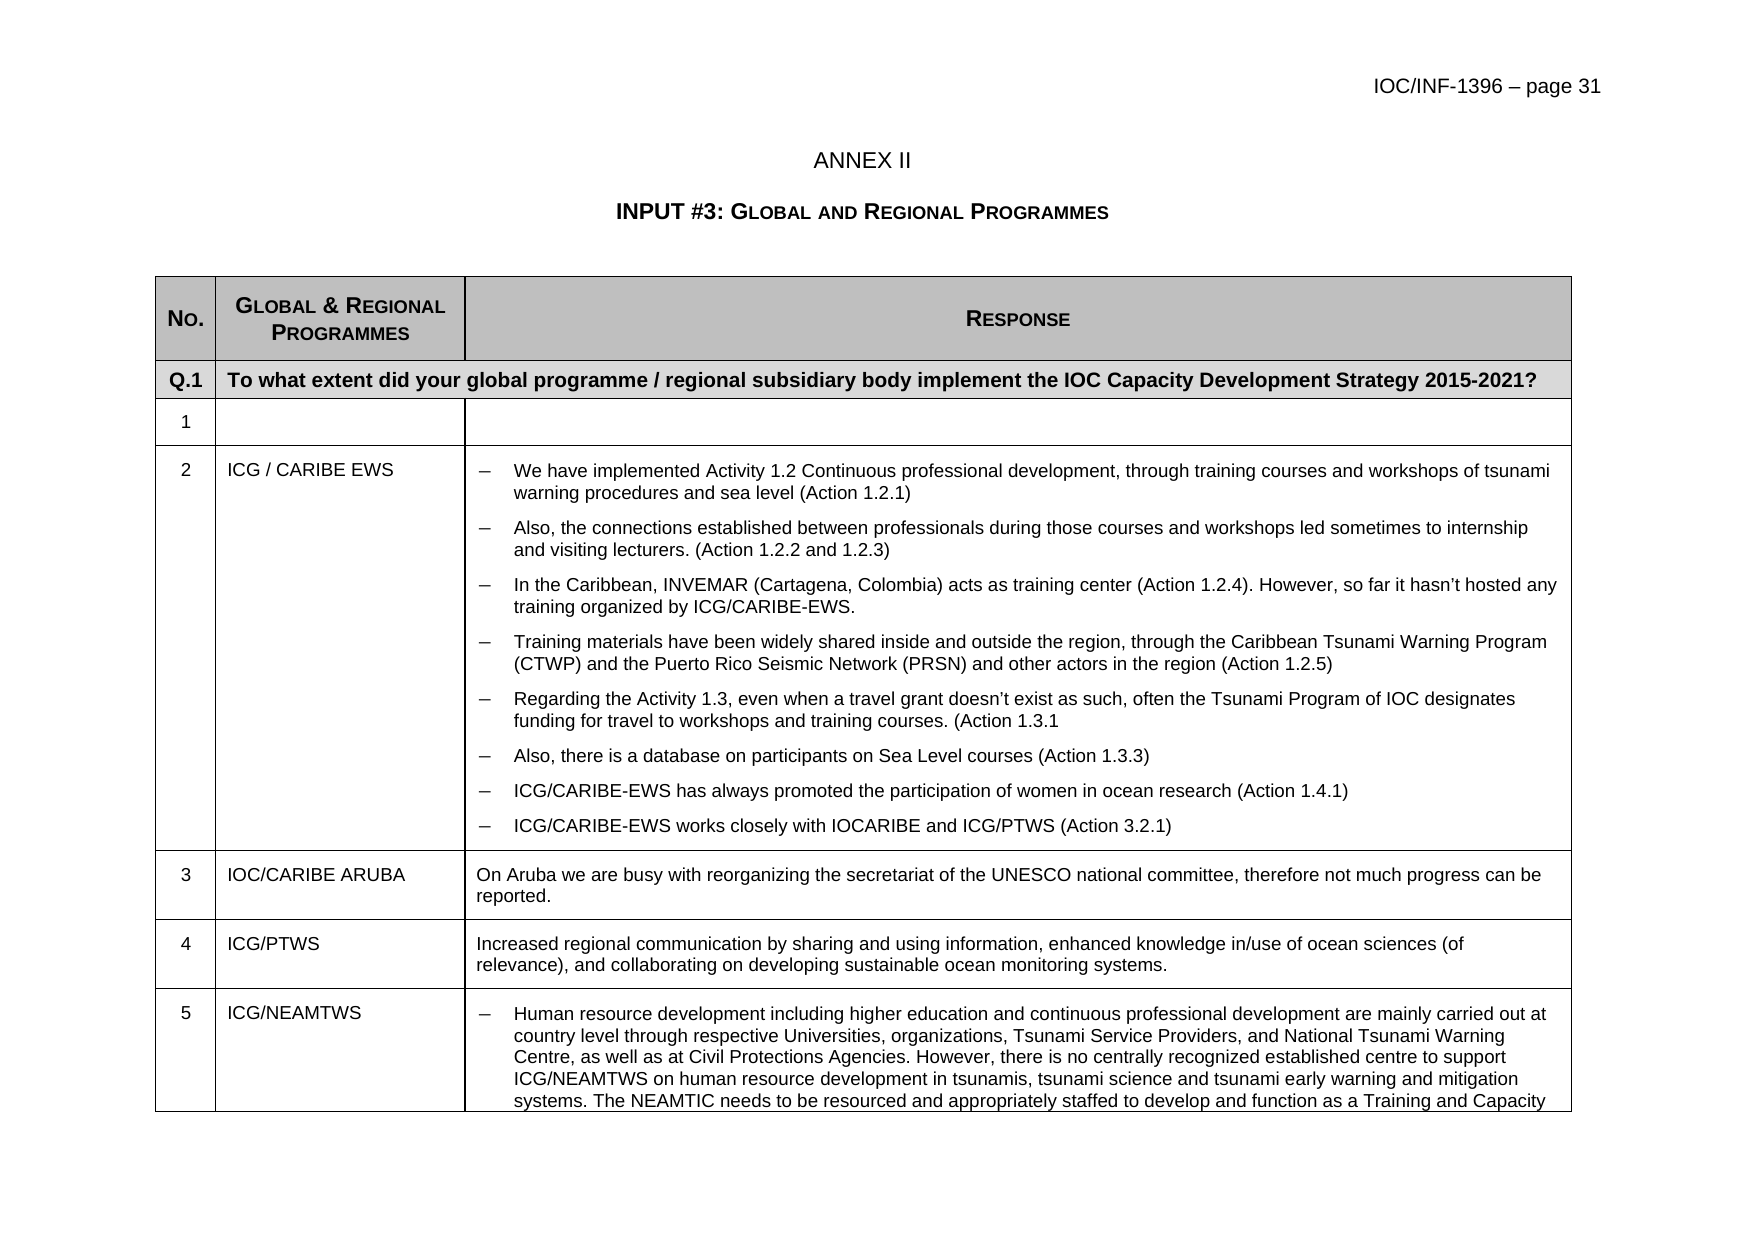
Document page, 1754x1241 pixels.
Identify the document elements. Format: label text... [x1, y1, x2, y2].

table_cell IOC/Caribe Aruba [216, 851, 464, 919]
table_cell 2 [156, 446, 215, 850]
table_header Global & Regional Programmes [216, 277, 464, 360]
table_cell [466, 399, 1571, 445]
subtitle ANNEX II [118, 147, 1606, 173]
table_cell ICG / CARIBE EWS [216, 446, 464, 850]
table_cell To what extent did your global programme / regional subsidiary body implement the IOC Capacity Development Strategy 2015-2021? [216, 361, 1571, 398]
table_cell Q.1 [156, 361, 215, 398]
table_cell 1 [156, 399, 215, 445]
table_header No. [156, 277, 215, 360]
table_cell Increased regional communication by sharing and using information, enhanced knowledge in/use of ocean sciences (of relevance), and collaborating on developing sustainable ocean monitoring systems. [466, 920, 1571, 988]
table_cell 5 [156, 989, 215, 1111]
table_cell ICG/NEAMTWS [216, 989, 464, 1111]
table_cell On Aruba we are busy with reorganizing the secretariat of the UNESCO national committee, therefore not much progress can be reported. [466, 851, 1571, 919]
table_cell ICG/PTWS [216, 920, 464, 988]
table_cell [466, 989, 1571, 1111]
table_cell 4 [156, 920, 215, 988]
table_header Response [466, 277, 1571, 360]
table_cell 3 [156, 851, 215, 919]
table_cell We have implemented Activity 1.2 Continuous professional development, through training courses and workshops of tsunami warning procedures and sea level (Action 1.2.1) Also, the connections established between professionals during those courses and workshops led sometimes to internship and visiting lecturers. (Action 1.2.2 and 1.2.3) In the Caribbean, INVEMAR (Cartagena, Colombia) acts as training center (Action 1.2.4). However, so far it hasn’t hosted any training organized by ICG/CARIBE-EWS. Training materials have been widely shared inside and outside the region, through the Caribbean Tsunami Warning Program (CTWP) and the Puerto Rico Seismic Network (PRSN) and other actors in the region (Action 1.2.5) Regarding the Activity 1.3, even when a travel grant doesn’t exist as such, often the Tsunami Program of IOC designates funding for travel to workshops and training courses. (Action 1.3.1 Also, there is a database on participants on Sea Level courses (Action 1.3.3) ICG/CARIBE-EWS has always promoted the participation of women in ocean research (Action 1.4.1) ICG/CARIBE-EWS works closely with IOCARIBE and ICG/PTWS (Action 3.2.1) [466, 446, 1571, 850]
text Input #3: Global and Regional Programmes [118, 198, 1606, 224]
table_cell [216, 399, 464, 445]
